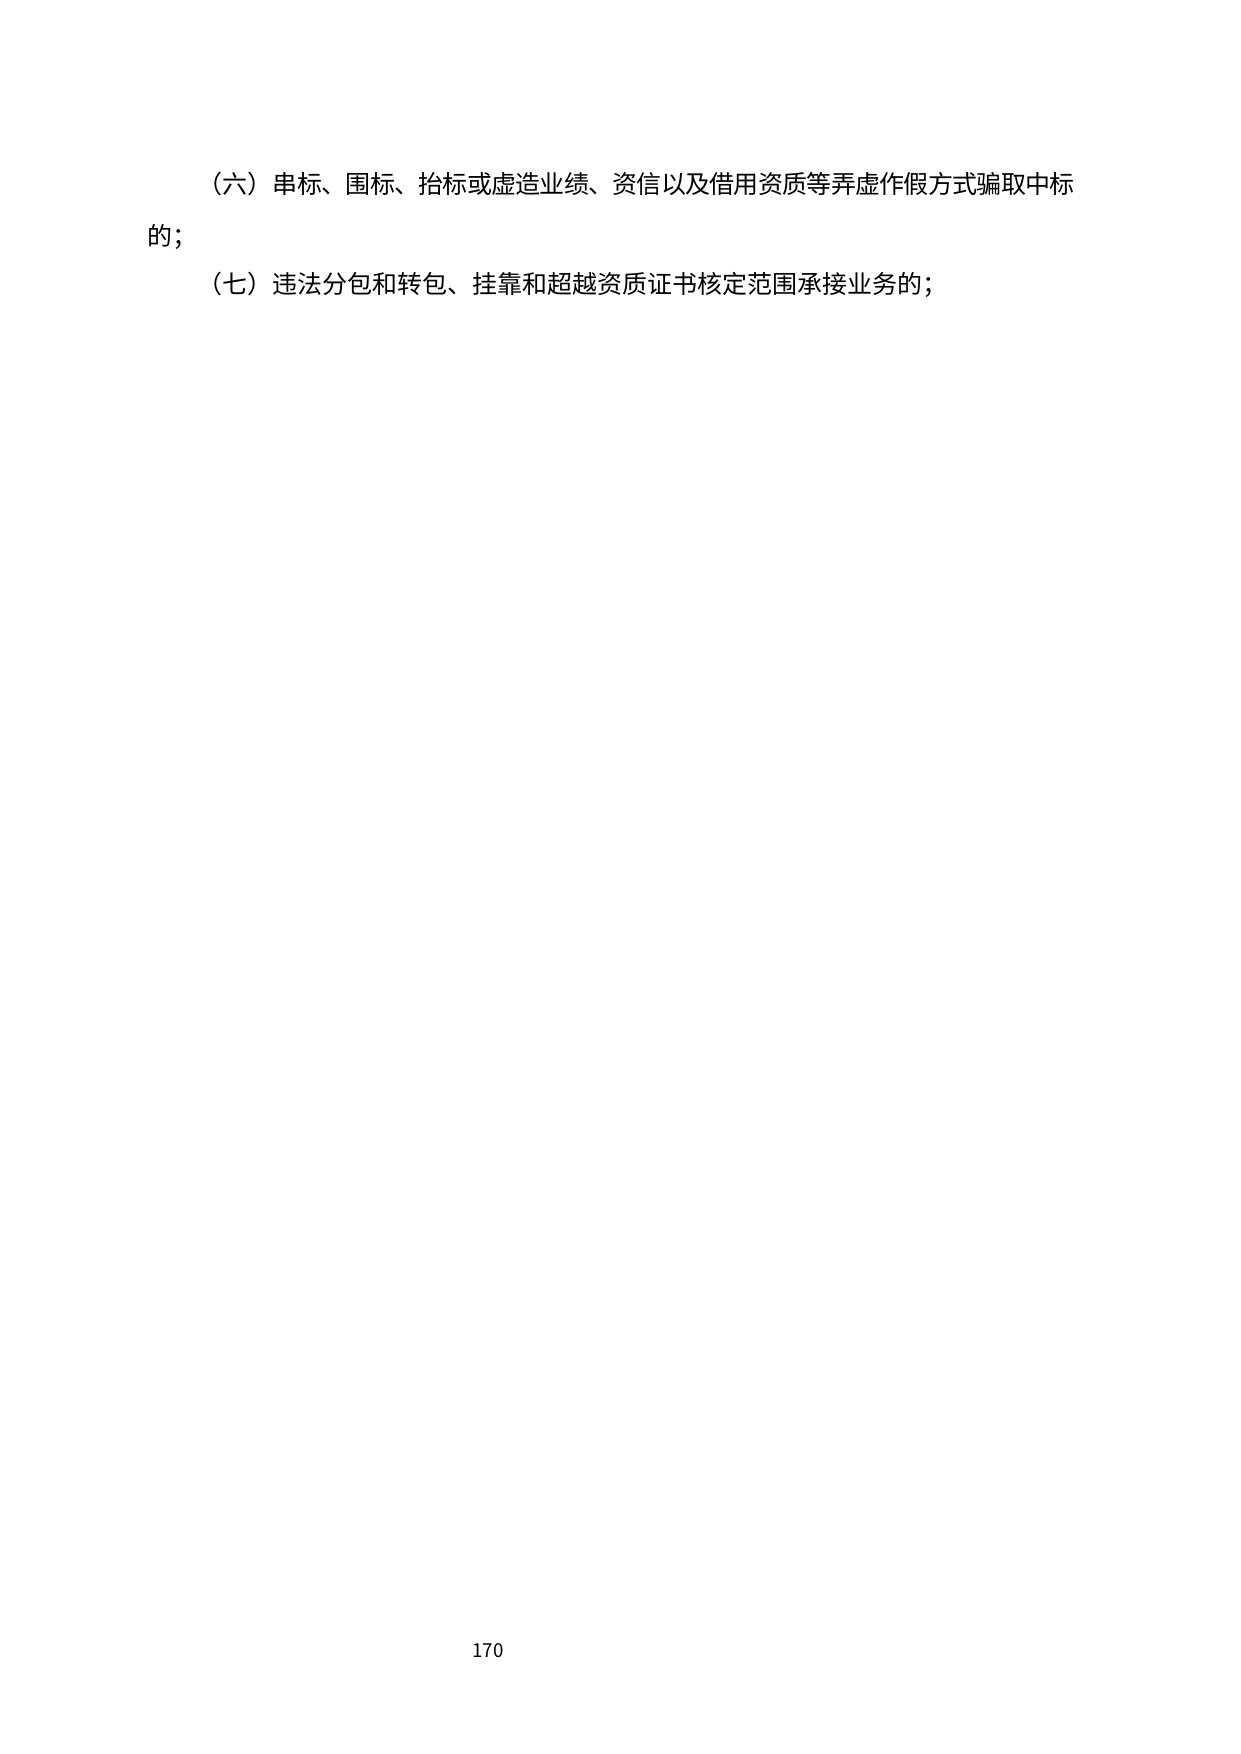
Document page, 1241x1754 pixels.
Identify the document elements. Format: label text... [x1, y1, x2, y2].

text （六）串标、围标、抬标或虚造业绩、资信以及借用资质等弄虚作假方式骗取中标的； [148, 164, 1093, 253]
text （七）违法分包和转包、挂靠和超越资质证书核定范围承接业务的； [198, 268, 1146, 300]
